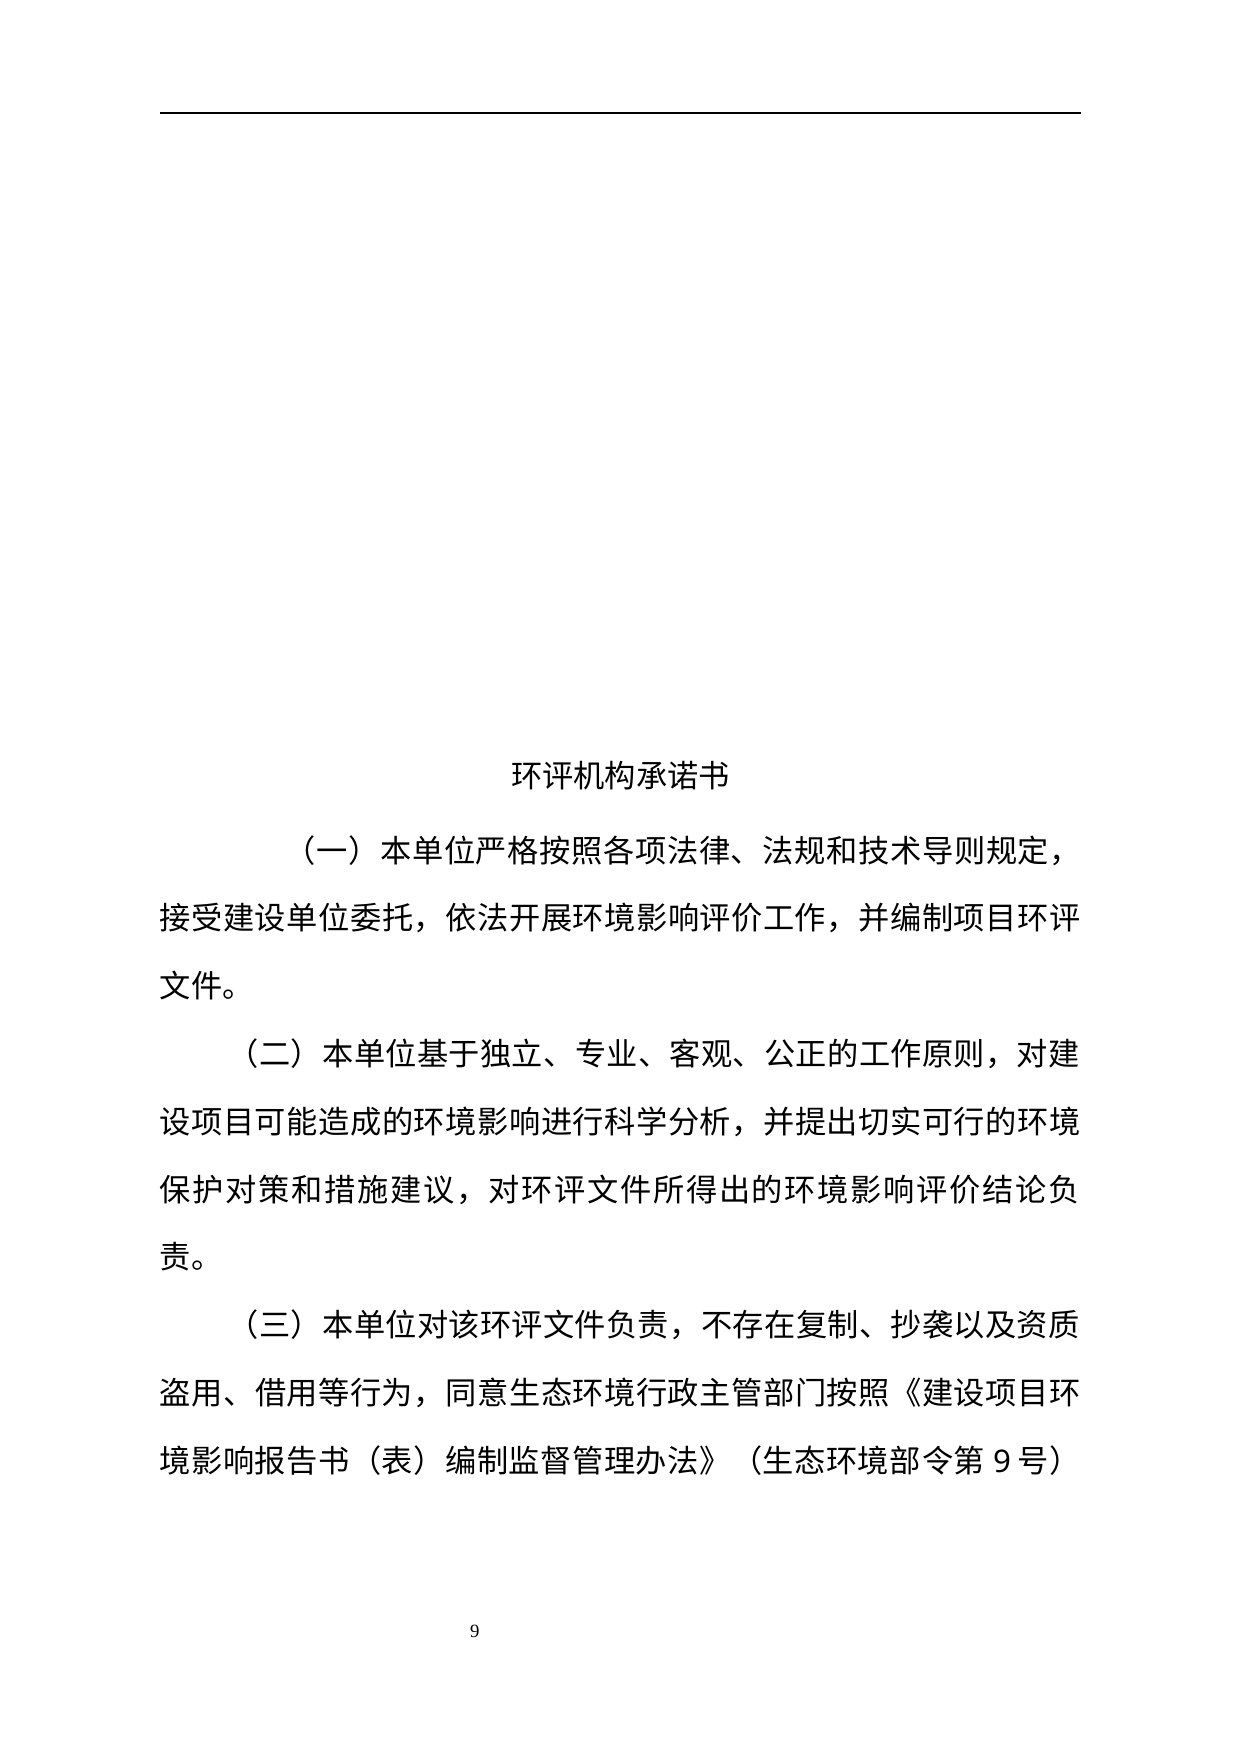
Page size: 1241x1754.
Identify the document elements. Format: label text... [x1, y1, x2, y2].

text （一）本单位严格按照各项法律、法规和技术导则规定，接受建设单位委托，依法开展环境影响评价工作，并编制项目环评文件。 [159, 826, 1081, 1007]
text （二）本单位基于独立、专业、客观、公正的工作原则，对建设项目可能造成的环境影响进行科学分析，并提出切实可行的环境保护对策和措施建议，对环评文件所得出的环境影响评价结论负责。 [159, 1029, 1081, 1278]
text 环评机构承诺书 [159, 751, 1081, 797]
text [159, 1300, 1081, 1481]
